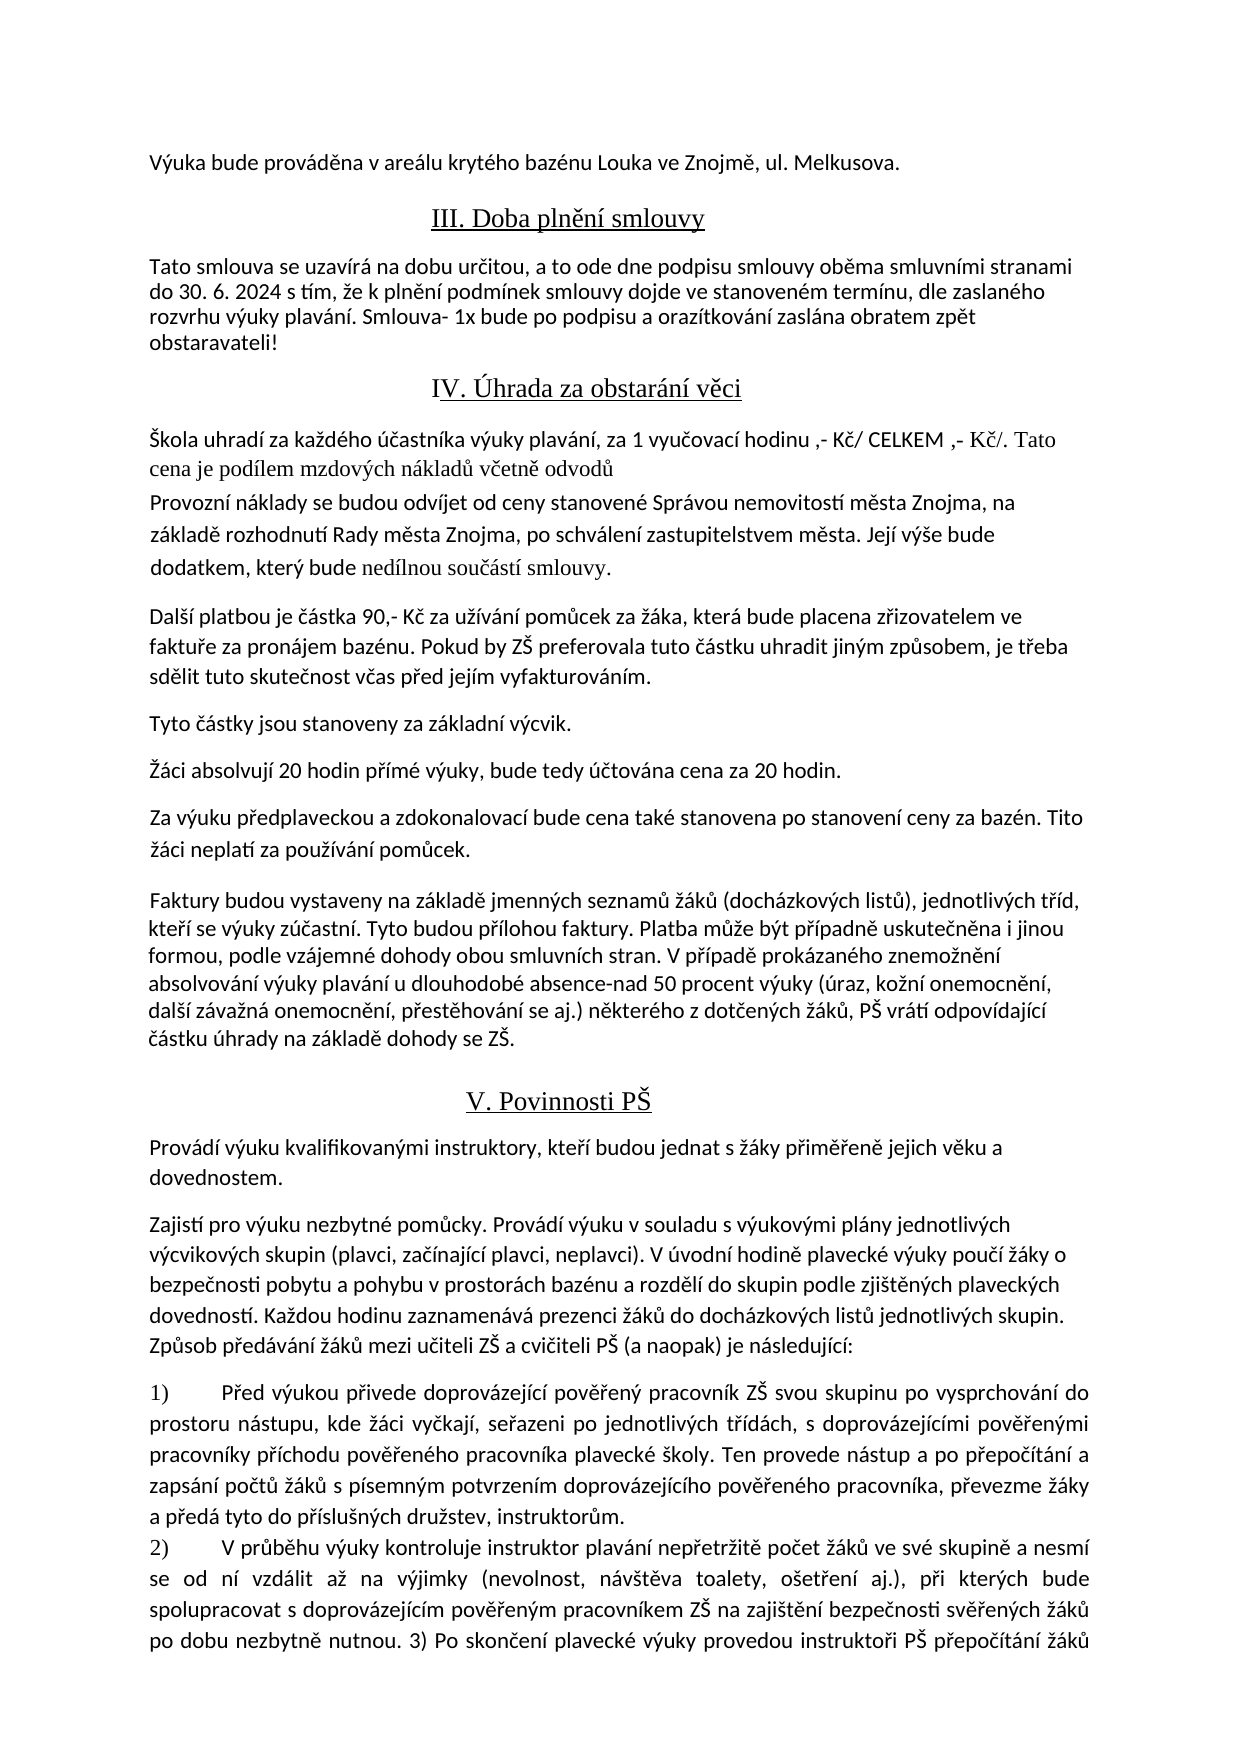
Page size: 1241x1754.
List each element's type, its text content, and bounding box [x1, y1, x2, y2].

subtitle V. Povinnosti PŠ [466, 1085, 1093, 1116]
subtitle III. Doba plnění smlouvy [431, 202, 1093, 233]
text Faktury budou vystaveny na základě jmenných seznamů žáků (docházkových listů), jednotlivých tříd, kteří se výuky zúčastní. Tyto budou přílohou faktury. Platba může být případně uskutečněna i jinou formou, podle vzájemné dohody obou smluvních stran. V případě prokázaného znemožnění absolvování výuky plavání u dlouhodobé absence-nad 50 procent výuky (úraz, kožní onemocnění, další závažná onemocnění, přestěhování se aj.) některého z dotčených žáků, PŠ vrátí odpovídající částku úhrady na základě dohody se ZŠ. [148, 887, 1093, 1052]
text Provozní náklady se budou odvíjet od ceny stanovené Správou nemovitostí města Znojma, na základě rozhodnutí Rady města Znojma, po schválení zastupitelstvem města. Její výše bude dodatkem, který bude nedílnou součástí smlouvy. [149, 488, 1047, 581]
text Tato smlouva se uzavírá na dobu určitou, a to ode dne podpisu smlouvy oběma smluvními stranami do 30. 6. 2024 s tím, že k plnění podmínek smlouvy dojde ve stanoveném termínu, dle zaslaného rozvrhu výuky plavání. Smlouva- 1x bude po podpisu a orazítkování zaslána obratem zpět obstaravateli! [149, 255, 1091, 356]
text Další platbou je částka 90,- Kč za užívání pomůcek za žáka, která bude placena zřizovatelem ve faktuře za pronájem bazénu. Pokud by ZŠ preferovala tuto částku uhradit jiným způsobem, je třeba sdělit tuto skutečnost včas před jejím vyfakturováním. [149, 602, 1084, 690]
text Výuka bude prováděna v areálu krytého bazénu Louka ve Znojmě, ul. Melkusova. [149, 148, 1091, 176]
subtitle IV. Úhrada za obstarání věci [431, 372, 1093, 404]
text Provádí výuku kvalifikovanými instruktory, kteří budou jednat s žáky přiměřeně jejich věku a dovednostem. [149, 1133, 1091, 1191]
text Žáci absolvují 20 hodin přímé výuky, bude tedy účtována cena za 20 hodin. [149, 756, 1091, 784]
text Za výuku předplaveckou a zdokonalovací bude cena také stanovena po stanovení ceny za bazén. Tito žáci neplatí za používání pomůcek. [149, 803, 1093, 863]
text Tyto částky jsou stanoveny za základní výcvik. [149, 709, 1091, 737]
list Před výukou přivede doprovázející pověřený pracovník ZŠ svou skupinu po vysprchování do prostoru nástupu, kde žáci vyčkají, seřazeni po jednotlivých třídách, s doprovázejícími pověřenými pracovníky příchodu pověřeného pracovníka plavecké školy. Ten provede nástup a po přepočítání a zapsání počtů žáků s písemným potvrzením doprovázejícího pověřeného pracovníka, převezme žáky a předá tyto do příslušných družstev, instruktorům. [149, 1378, 1091, 1530]
text Zajistí pro výuku nezbytné pomůcky. Provádí výuku v souladu s výukovými plány jednotlivých výcvikových skupin (plavci, začínající plavci, neplavci). V úvodní hodině plavecké výuky poučí žáky o bezpečnosti pobytu a pohybu v prostorách bazénu a rozdělí do skupin podle zjištěných plaveckých dovedností. Každou hodinu zaznamenává prezenci žáků do docházkových listů jednotlivých skupin. Způsob předávání žáků mezi učiteli ZŠ a cvičiteli PŠ (a naopak) je následující: [149, 1210, 1091, 1359]
text Škola uhradí za každého účastníka výuky plavání, za 1 vyučovací hodinu ,- Kč/ CELKEM ,- Kč/. Tato cena je podílem mzdových nákladů včetně odvodů [149, 425, 1071, 482]
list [149, 1533, 1091, 1655]
